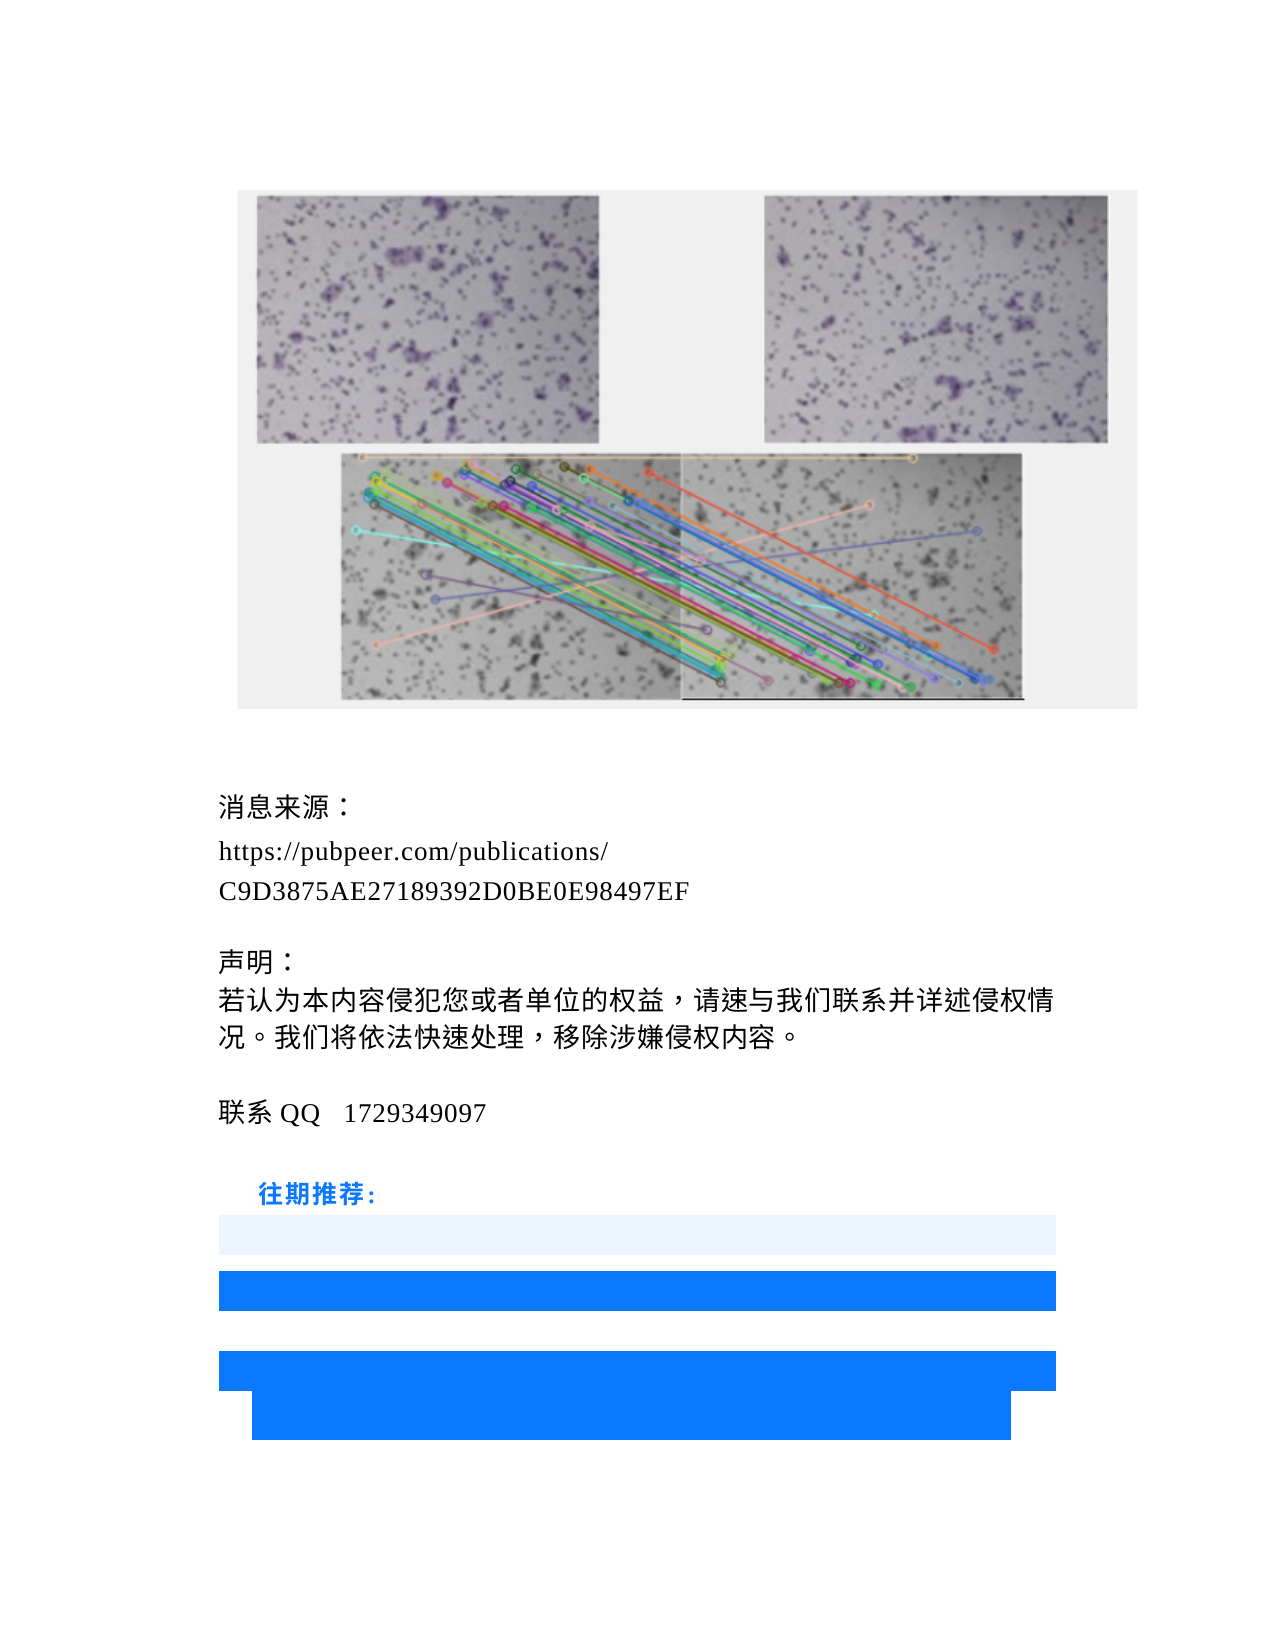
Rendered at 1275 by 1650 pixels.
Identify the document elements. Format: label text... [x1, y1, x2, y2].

text https://pubpeer.com/publications/C9D3875AE27189392D0BE0E98497EF [219, 826, 1056, 906]
text 联系QQ 1729349097 [219, 1093, 1056, 1131]
text 声明： [219, 943, 1056, 981]
text 消息来源： [219, 788, 1056, 826]
picture [237, 190, 1138, 709]
text 往期推荐: [258, 1171, 1056, 1211]
text 若认为本内容侵犯您或者单位的权益，请速与我们联系并详述侵权情况。我们将依法快速处理，移除涉嫌侵权内容。 [219, 981, 1056, 1056]
